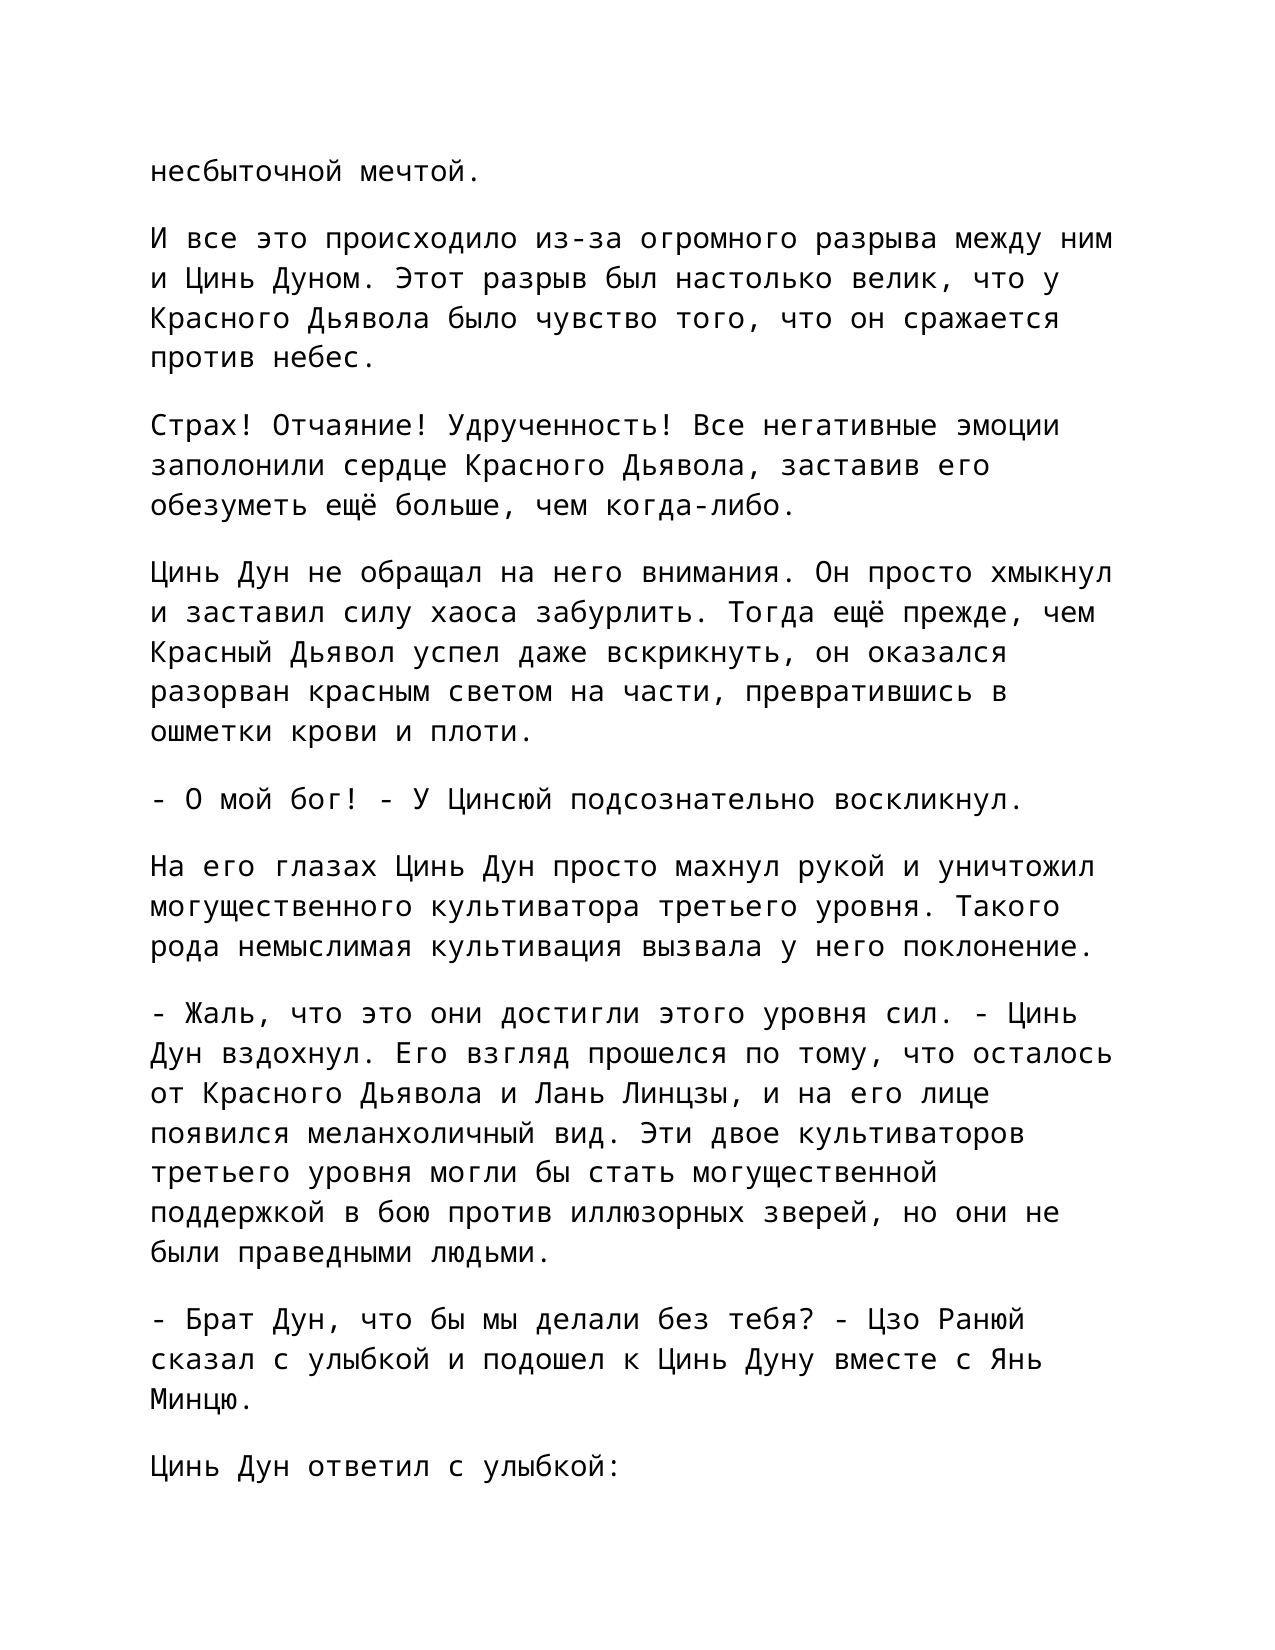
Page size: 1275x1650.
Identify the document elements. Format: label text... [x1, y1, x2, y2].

text И все это происходило из-за огромного разрыва между ним и Цинь Дуном. Этот разрыв был настолько велик, что у Красного Дьявола было чувство того, что он сражается против небес. [150, 218, 1125, 376]
text - Брат Дун, что бы мы делали без тебя? - Цзо Ранюй сказал с улыбкой и подошел к Цинь Дуну вместе с Янь Минцю. [150, 1299, 1125, 1418]
text - Жаль, что это они достигли этого уровня сил. - Цинь Дун вздохнул. Его взгляд прошелся по тому, что осталось от Красного Дьявола и Лань Линцзы, и на его лице появился меланхоличный вид. Эти двое культиваторов третьего уровня могли бы стать могущественной поддержкой в бою против иллюзорных зверей, но они не были праведными людьми. [150, 993, 1125, 1271]
text - О мой бог! - У Цинсюй подсознательно воскликнул. [150, 778, 1125, 818]
text Страх! Отчаяние! Удрученность! Все негативные эмоции заполонили сердце Красного Дьявола, заставив его обезуметь ещё больше, чем когда-либо. [150, 404, 1125, 523]
text Цинь Дун ответил с улыбкой: [150, 1446, 1125, 1485]
text Цинь Дун не обращал на него внимания. Он просто хмыкнул и заставил силу хаоса забурлить. Тогда ещё прежде, чем Красный Дьявол успел даже вскрикнуть, он оказался разорван красным светом на части, превратившись в ошметки крови и плоти. [150, 552, 1125, 750]
text На его глазах Цинь Дун просто махнул рукой и уничтожил могущественного культиватора третьего уровня. Такого рода немыслимая культивация вызвала у него поклонение. [150, 846, 1125, 965]
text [150, 150, 1125, 190]
